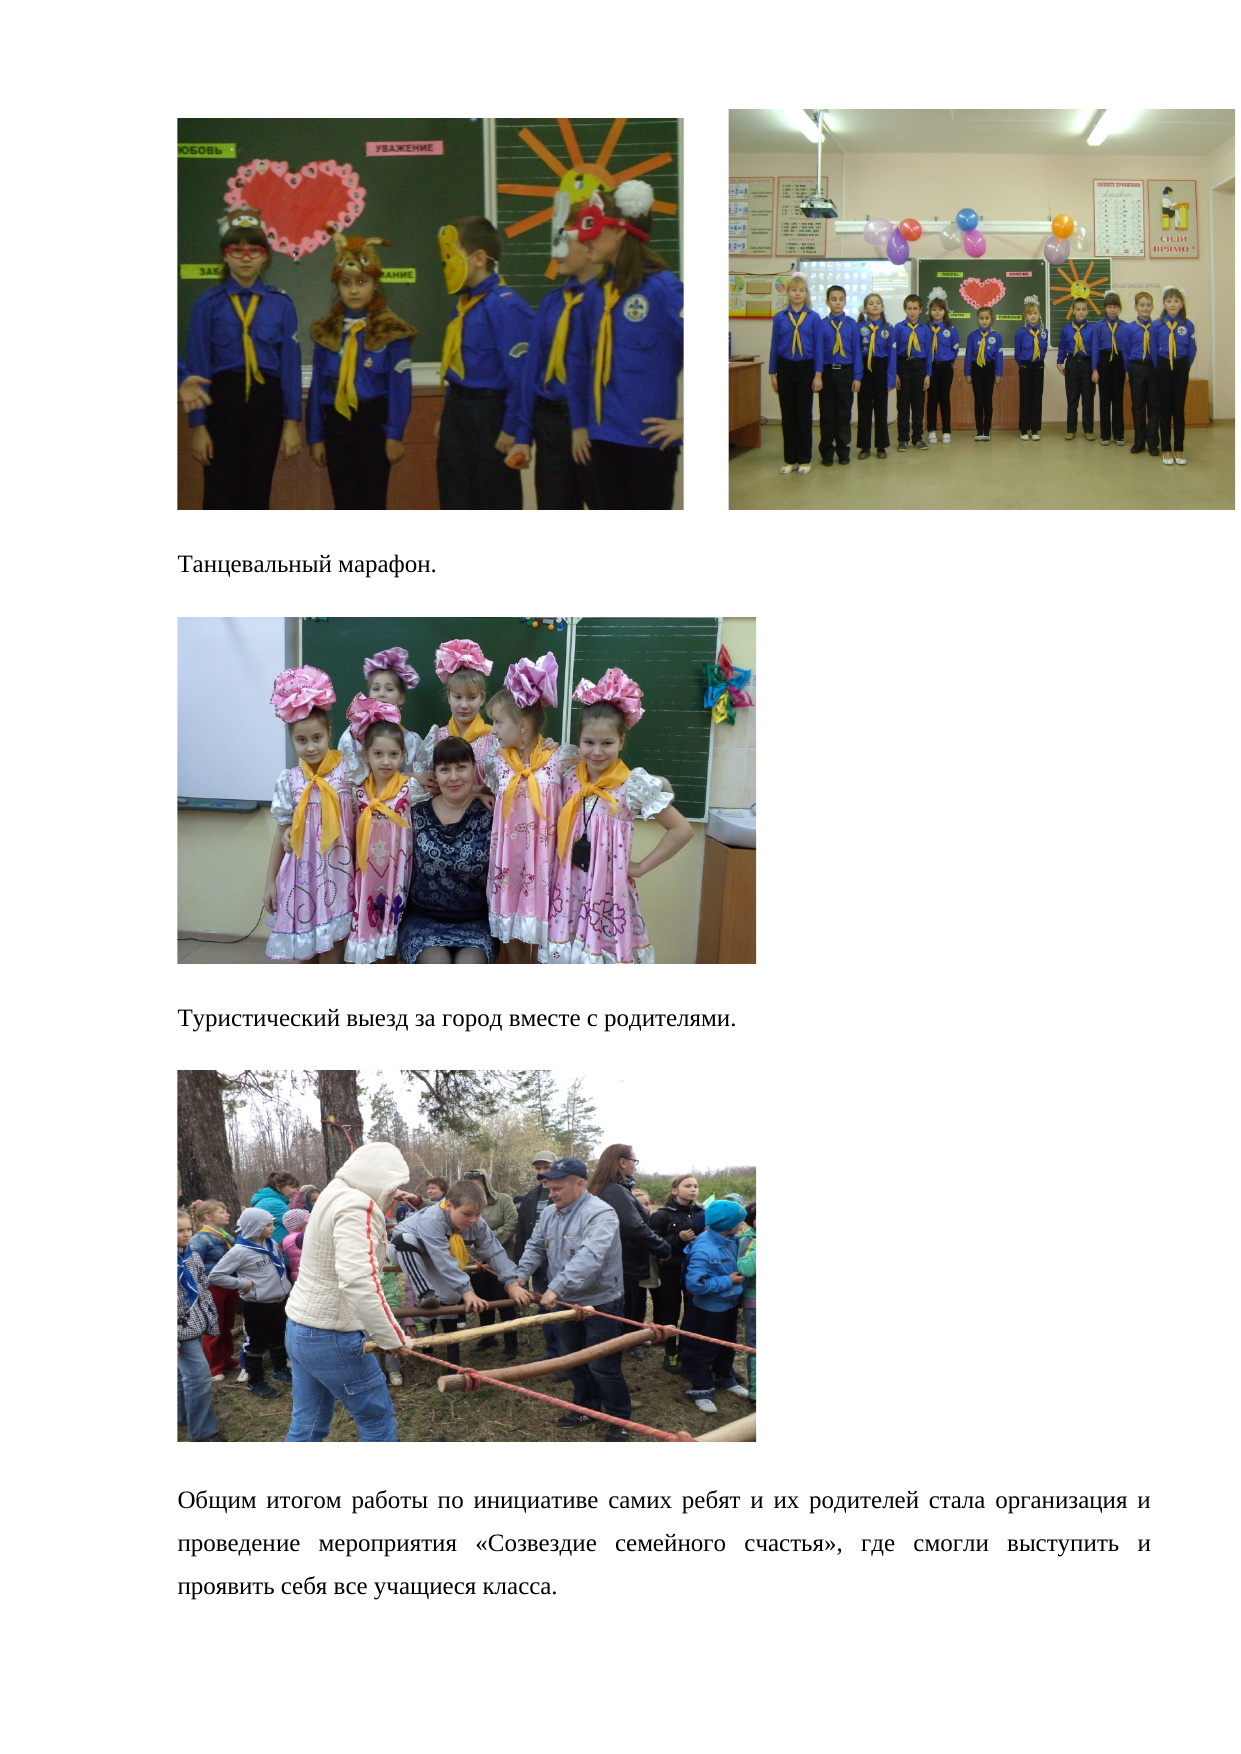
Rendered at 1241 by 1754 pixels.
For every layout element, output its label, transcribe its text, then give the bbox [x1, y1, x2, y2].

picture [728, 109, 1236, 510]
picture [177, 617, 757, 964]
picture [177, 1070, 757, 1442]
text Общим итогом работы по инициативе самих ребят и их родителей стала организация и проведение мероприятия «Созвездие семейного счастья», где смогли выступить и проявить себя все учащиеся класса. [177, 1485, 1152, 1600]
picture [177, 118, 684, 510]
text Танцевальный марафон. [177, 549, 1152, 578]
text Туристический выезд за город вместе с родителями. [177, 1003, 1152, 1031]
